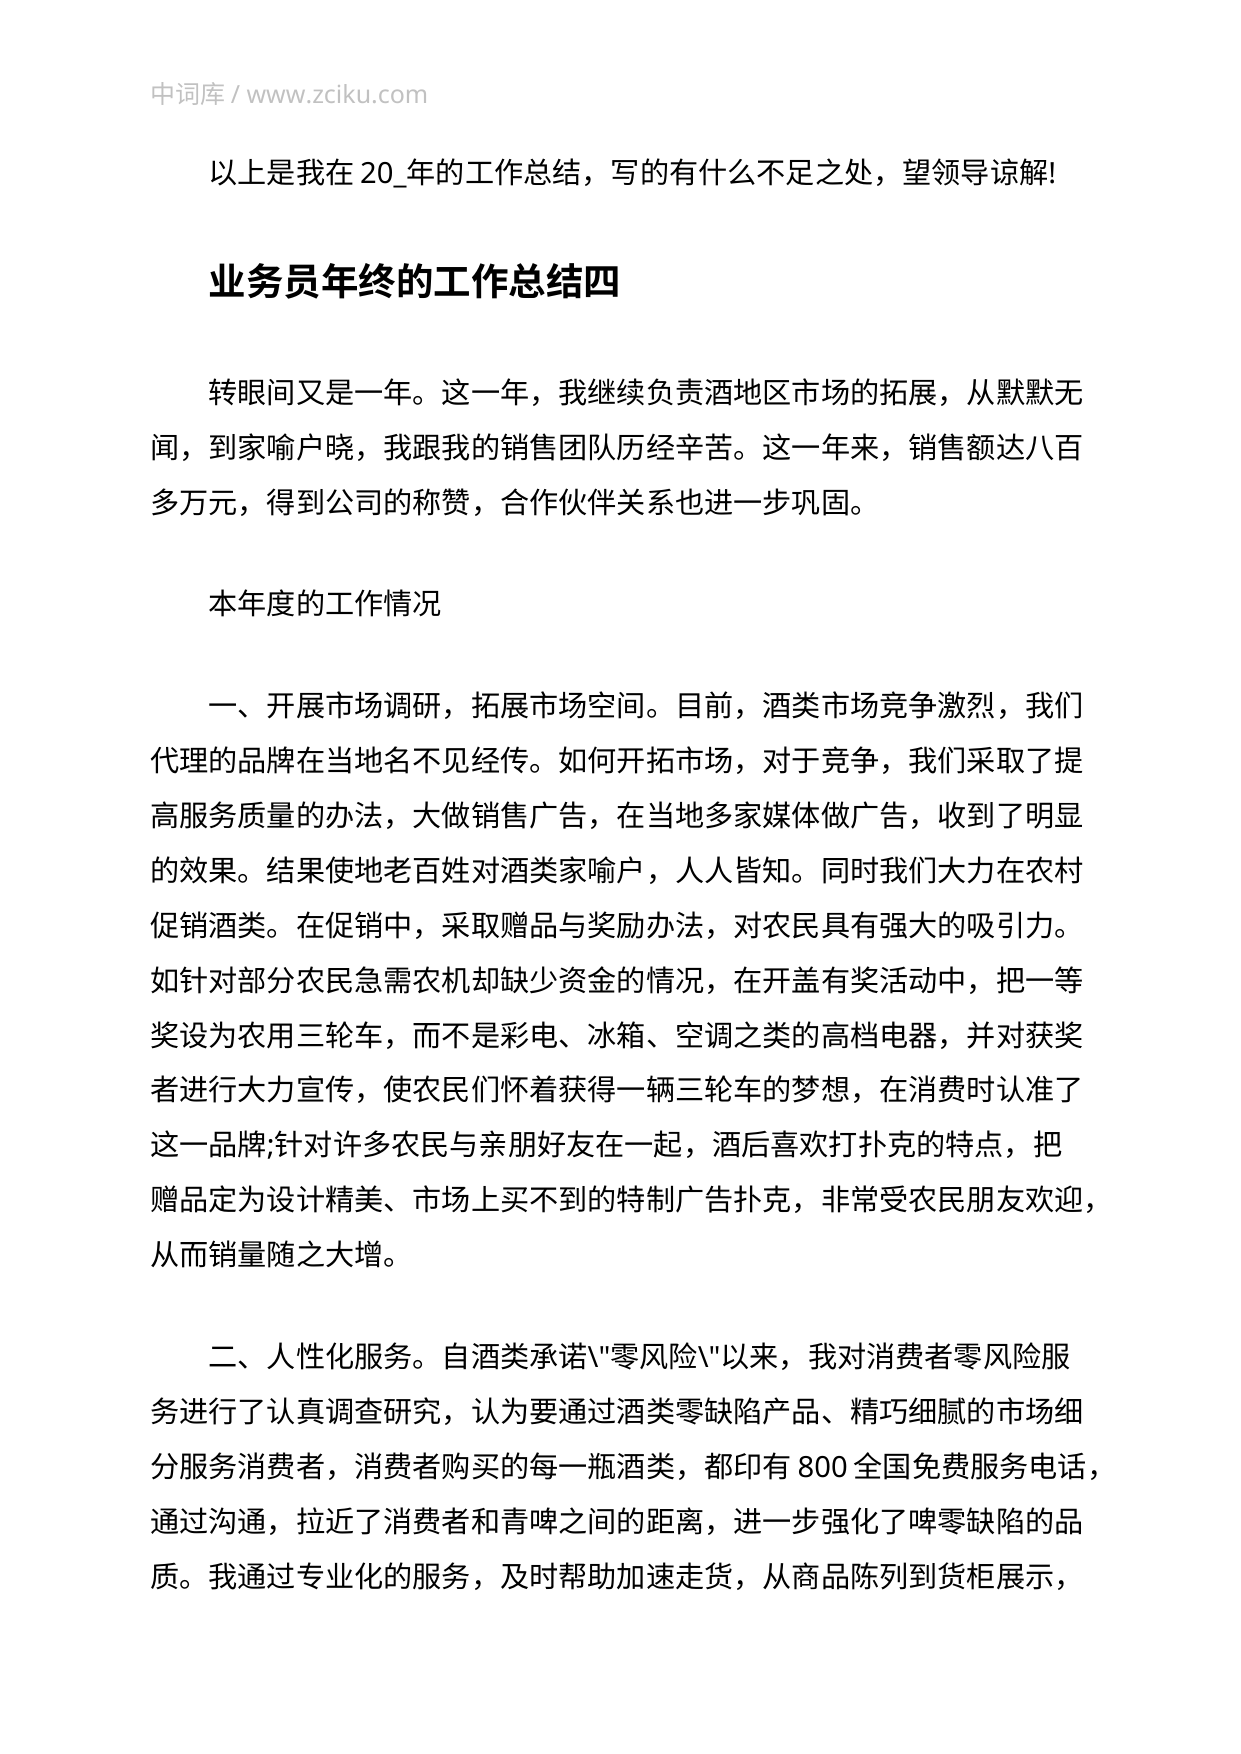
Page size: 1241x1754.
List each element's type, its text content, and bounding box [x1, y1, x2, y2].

text 本年度的工作情况 [150, 581, 1090, 623]
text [150, 1333, 1090, 1596]
text 一、开展市场调研，拓展市场空间。目前，酒类市场竞争激烈，我们代理的品牌在当地名不见经传。如何开拓市场，对于竞争，我们采取了提高服务质量的办法，大做销售广告，在当地多家媒体做广告，收到了明显的效果。结果使地老百姓对酒类家喻户，人人皆知。同时我们大力在农村促销酒类。在促销中，采取赠品与奖励办法，对农民具有强大的吸引力。如针对部分农民急需农机却缺少资金的情况，在开盖有奖活动中，把一等奖设为农用三轮车，而不是彩电、冰箱、空调之类的高档电器，并对获奖者进行大力宣传，使农民们怀着获得一辆三轮车的梦想，在消费时认准了这一品牌;针对许多农民与亲朋好友在一起，酒后喜欢打扑克的特点，把赠品定为设计精美、市场上买不到的特制广告扑克，非常受农民朋友欢迎，从而销量随之大增。 [150, 683, 1090, 1274]
text 转眼间又是一年。这一年，我继续负责酒地区市场的拓展，从默默无闻，到家喻户晓，我跟我的销售团队历经辛苦。这一年来，销售额达八百多万元，得到公司的称赞，合作伙伴关系也进一步巩固。 [150, 369, 1090, 521]
text 业务员年终的工作总结四 [150, 252, 1090, 306]
text 以上是我在20_年的工作总结，写的有什么不足之处，望领导谅解! [150, 150, 1090, 192]
